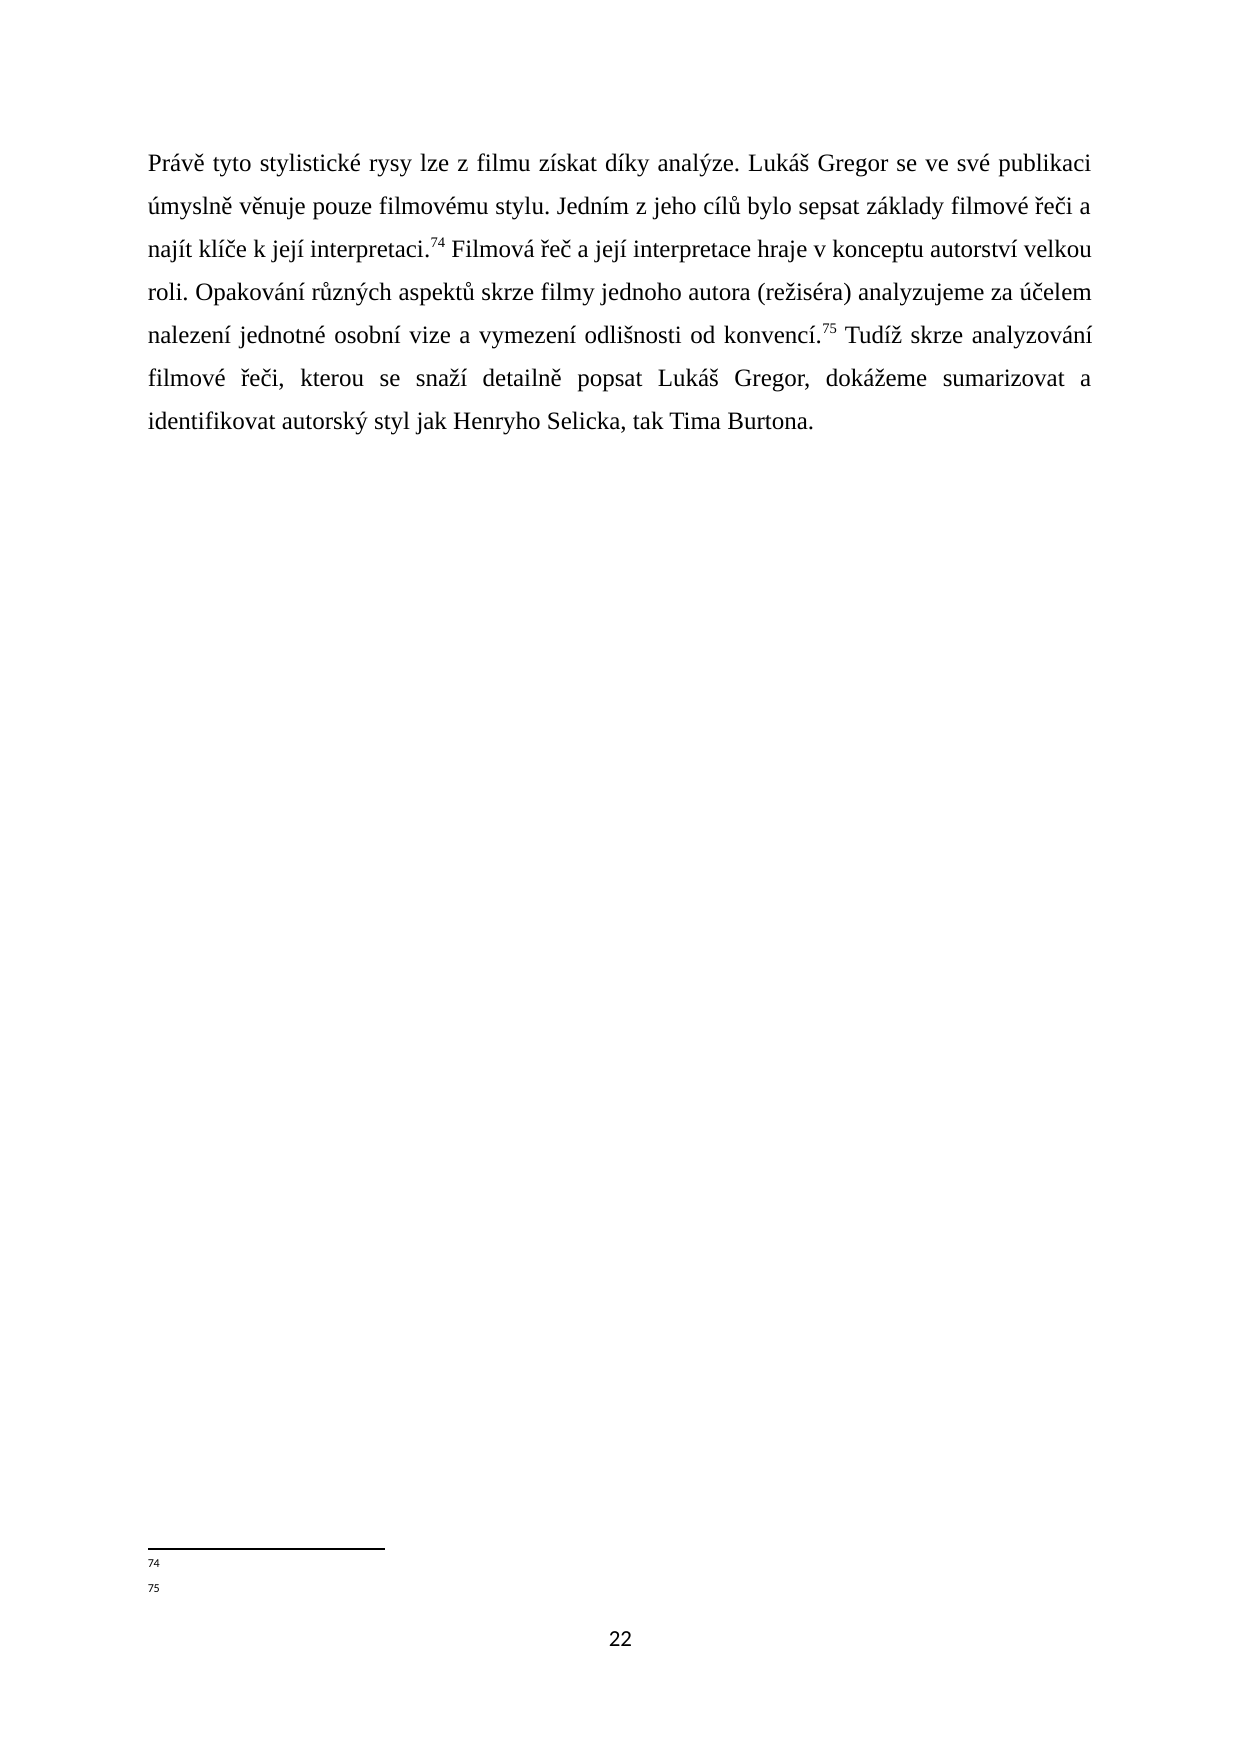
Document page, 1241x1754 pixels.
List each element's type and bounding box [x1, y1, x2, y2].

text [148, 148, 1093, 435]
